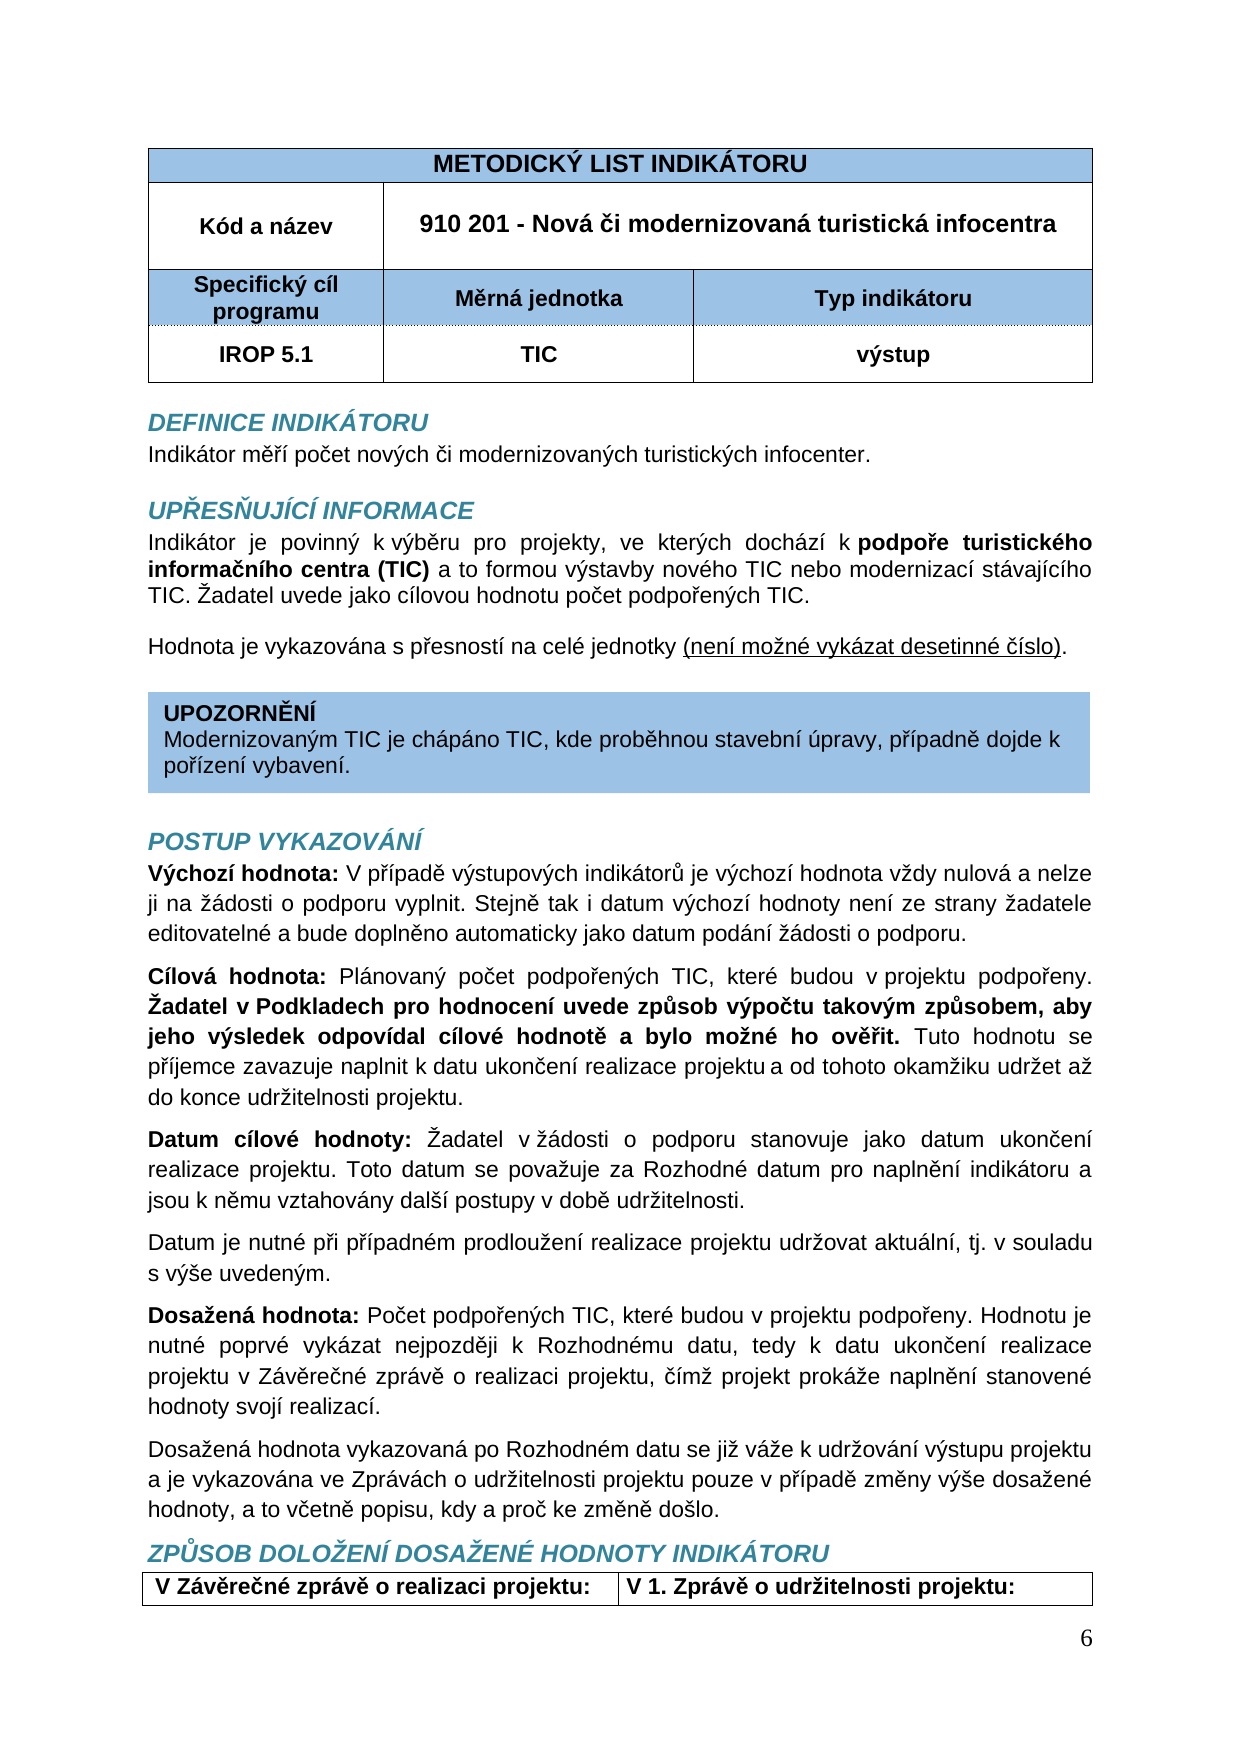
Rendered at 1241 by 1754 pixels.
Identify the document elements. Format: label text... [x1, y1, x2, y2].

text Hodnota je vykazována s přesností na celé jednotky (není možné vykázat desetinné číslo). [148, 633, 1075, 660]
text Indikátor je povinný k výběru pro projekty, ve kterých dochází k podpoře turistického informačního centra (TIC) a to formou výstavby nového TIC nebo modernizací stávajícího TIC. Žadatel uvede jako cílovou hodnotu počet podpořených TIC. [148, 529, 1093, 608]
table_cell Typ indikátoru [694, 270, 1092, 325]
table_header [143, 1573, 618, 1605]
text Definice indikátoru [148, 408, 1093, 437]
text Způsob doložení dosažené hodnoty indikátoru [148, 1539, 1093, 1567]
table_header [619, 1573, 1092, 1605]
text Datum cílové hodnoty: Žadatel v žádosti o podporu stanovuje jako datum ukončení realizace projektu. Toto datum se považuje za Rozhodné datum pro naplnění indikátoru a jsou k němu vztahovány další postupy v době udržitelnosti. [148, 1126, 1093, 1213]
table_cell IROP 5.1 [149, 325, 383, 382]
table_cell výstup [694, 325, 1092, 382]
text Dosažená hodnota vykazovaná po Rozhodném datu se již váže k udržování výstupu projektu a je vykazována ve Zprávách o udržitelnosti projektu pouze v případě změny výše dosažené hodnoty, a to včetně popisu, kdy a proč ke změně došlo. [148, 1436, 1093, 1522]
text postup vykazování [148, 688, 1093, 855]
table_header METODICKÝ LIST INDIKÁTORU [149, 149, 1092, 182]
text Výchozí hodnota: V případě výstupových indikátorů je výchozí hodnota vždy nulová a nelze ji na žádosti o podporu vyplnit. Stejně tak i datum výchozí hodnoty není ze strany žadatele editovatelné a bude doplněno automaticky jako datum podání žádosti o podporu. [148, 859, 1093, 946]
text Cílová hodnota: Plánovaný počet podpořených TIC, které budou v projektu podpořeny. Žadatel v Podkladech pro hodnocení uvede způsob výpočtu takovým způsobem, aby jeho výsledek odpovídal cílové hodnotě a bylo možné ho ověřit. Tuto hodnotu se příjemce zavazuje naplnit k datu ukončení realizace projektu a od tohoto okamžiku udržet až do konce udržitelnosti projektu. [148, 963, 1093, 1110]
table_cell 910 201 - Nová či modernizovaná turistická infocentra [384, 183, 1092, 269]
text Datum je nutné při případném prodloužení realizace projektu udržovat aktuální, tj. v souladu s výše uvedeným. [148, 1229, 1093, 1286]
text Upřesňující informace [148, 496, 1093, 525]
text Dosažená hodnota: Počet podpořených TIC, které budou v projektu podpořeny. Hodnotu je nutné poprvé vykázat nejpozději k Rozhodnému datu, tedy k datu ukončení realizace projektu v Závěrečné zprávě o realizaci projektu, čímž projekt prokáže naplnění stanovené hodnoty svojí realizací. [148, 1302, 1093, 1419]
text Indikátor měří počet nových či modernizovaných turistických infocenter. [148, 441, 1093, 467]
table_cell Kód a název [149, 183, 383, 269]
table_cell Specifický cíl programu [149, 270, 383, 325]
table_cell TIC [384, 325, 693, 382]
table_cell Měrná jednotka [384, 270, 693, 325]
